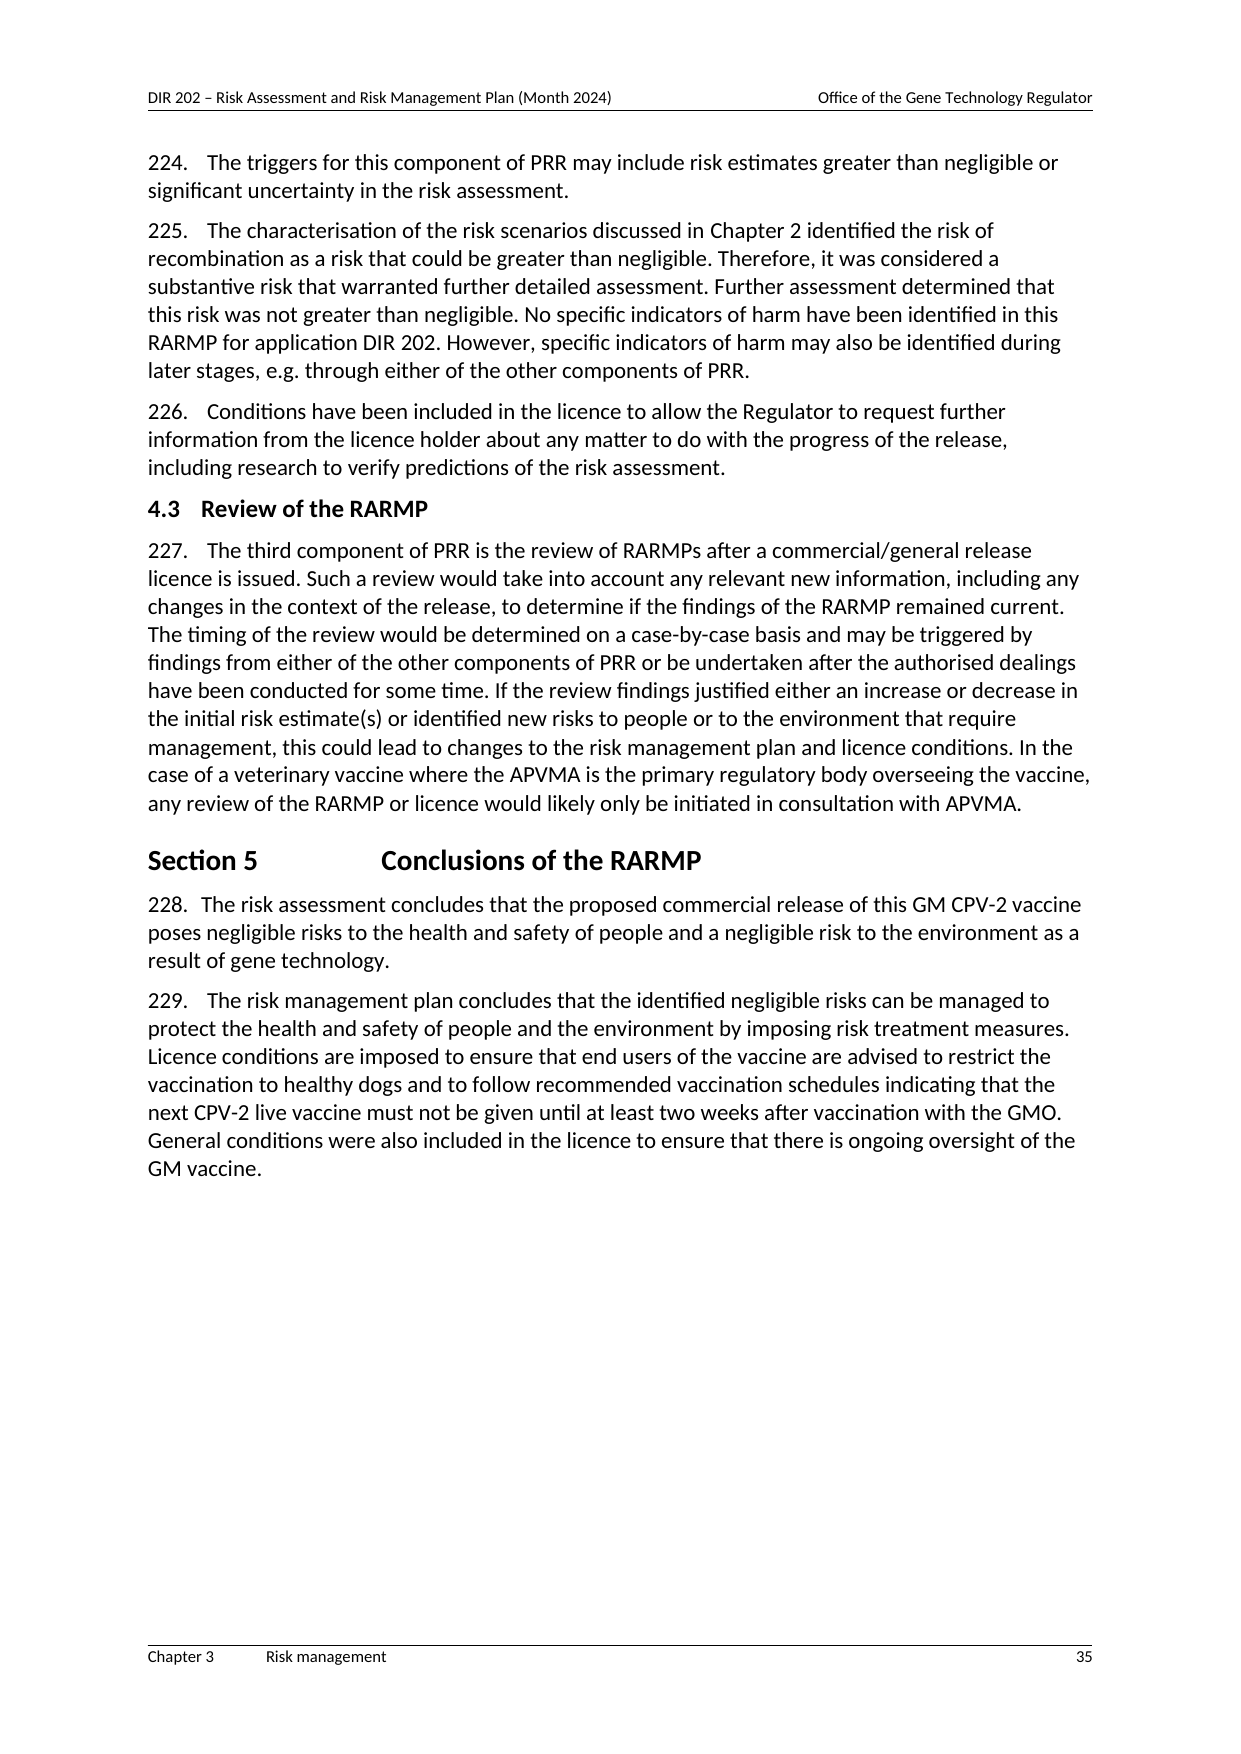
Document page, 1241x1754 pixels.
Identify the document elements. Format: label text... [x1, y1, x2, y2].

text The third component of PRR is the review of RARMPs after a commercial/general release licence is issued. Such a review would take into account any relevant new information, including any changes in the context of the release, to determine if the findings of the RARMP remained current. The timing of the review would be determined on a case-by-case basis and may be triggered by findings from either of the other components of PRR or be undertaken after the authorised dealings have been conducted for some time. If the review findings justified either an increase or decrease in the initial risk estimate(s) or identified new risks to people or to the environment that require management, this could lead to changes to the risk management plan and licence conditions. In the case of a veterinary vaccine where the APVMA is the primary regulatory body overseeing the vaccine, any review of the RARMP or licence would likely only be initiated in consultation with APVMA. [148, 536, 1092, 817]
text The risk assessment concludes that the proposed commercial release of this GM CPV-2 vaccine poses negligible risks to the health and safety of people and a negligible risk to the environment as a result of gene technology. [148, 890, 1092, 974]
text Conditions have been included in the licence to allow the Regulator to request further information from the licence holder about any matter to do with the progress of the release, including research to verify predictions of the risk assessment. [148, 397, 1092, 481]
text The characterisation of the risk scenarios discussed in Chapter 2 identified the risk of recombination as a risk that could be greater than negligible. Therefore, it was considered a substantive risk that warranted further detailed assessment. Further assessment determined that this risk was not greater than negligible. No specific indicators of harm have been identified in this RARMP for application DIR 202. However, specific indicators of harm may also be identified during later stages, e.g. through either of the other components of PRR. [148, 216, 1092, 384]
text Review of the RARMP [148, 493, 1092, 524]
text The triggers for this component of PRR may include risk estimates greater than negligible or significant uncertainty in the risk assessment. [148, 148, 1092, 204]
text Conclusions of the RARMP [148, 842, 1092, 877]
text The risk management plan concludes that the identified negligible risks can be managed to protect the health and safety of people and the environment by imposing risk treatment measures. Licence conditions are imposed to ensure that end users of the vaccine are advised to restrict the vaccination to healthy dogs and to follow recommended vaccination schedules indicating that the next CPV-2 live vaccine must not be given until at least two weeks after vaccination with the GMO. General conditions were also included in the licence to ensure that there is ongoing oversight of the GM vaccine. [148, 986, 1092, 1182]
